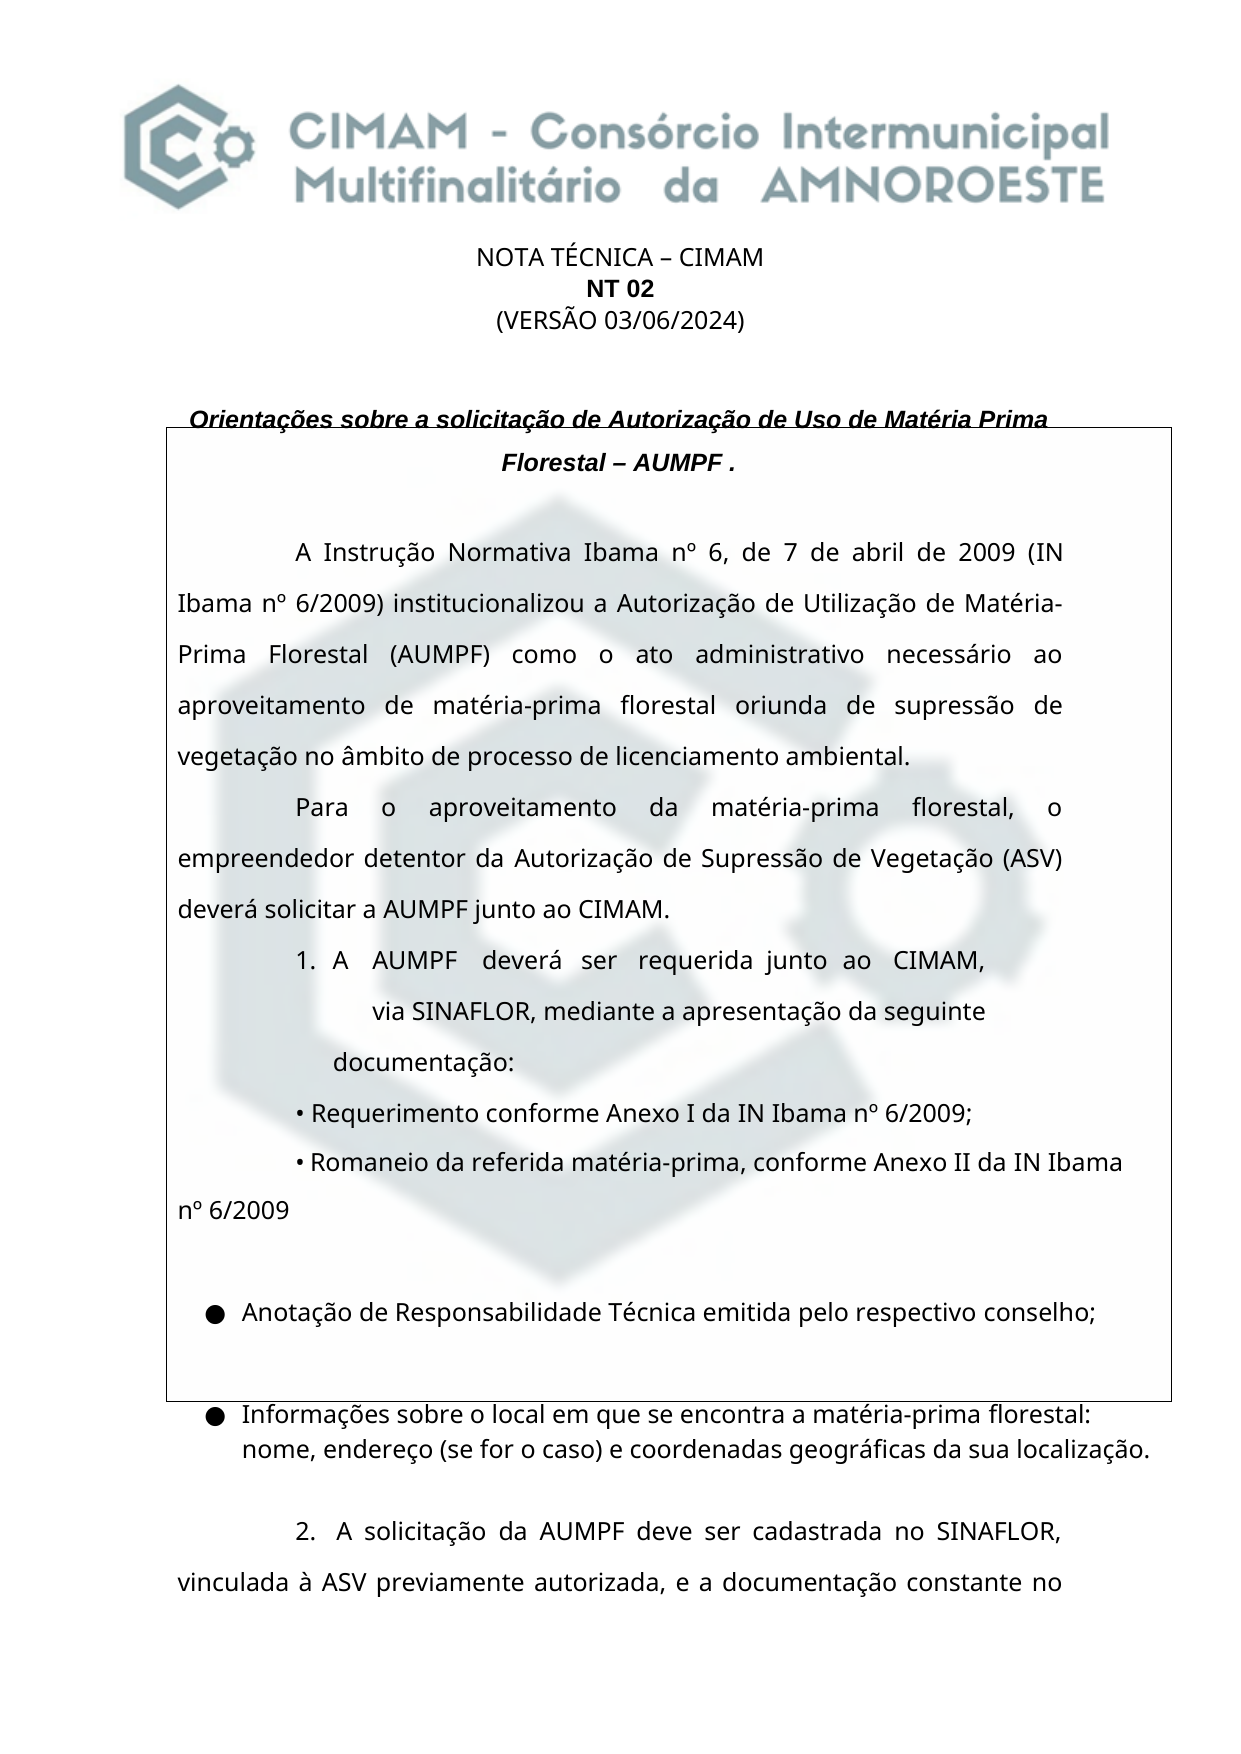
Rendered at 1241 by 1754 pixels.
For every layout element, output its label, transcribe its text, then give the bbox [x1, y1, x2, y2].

list Requerimento conforme Anexo I da IN Ibama nº 6/2009; [295, 1096, 1171, 1130]
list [177, 1514, 1063, 1599]
list Anotação de Responsabilidade Técnica emitida pelo respectivo conselho; [204, 1295, 1171, 1329]
picture [167, 428, 1171, 1401]
picture [117, 75, 1123, 228]
list Romaneio da referida matéria-prima, conforme Anexo II da IN Ibama [295, 1144, 1171, 1178]
list Informações sobre o local em que se encontra a matéria-prima florestal: nome, endereço (se for o caso) e coordenadas geográficas da sua localização. [204, 1397, 1171, 1465]
text Para o aproveitamento da matéria-prima florestal, o empreendedor detentor da Autorização de Supressão de Vegetação (ASV) deverá solicitar a AUMPF junto ao CIMAM. [177, 790, 1063, 926]
text nº 6/2009 [177, 1193, 612, 1227]
text A Instrução Normativa Ibama nº 6, de 7 de abril de 2009 (IN Ibama nº 6/2009) institucionalizou a Autorização de Utilização de Matéria-Prima Florestal (AUMPF) como o ato administrativo necessário ao aproveitamento de matéria-prima florestal oriunda de supressão de vegetação no âmbito de processo de licenciamento ambiental. [177, 534, 1064, 772]
list A AUMPF deverá ser requerida junto ao CIMAM, via SINAFLOR, mediante a apresentação da seguinte documentação: [295, 943, 1064, 1079]
text NOTA TÉCNICA – CIMAM [178, 224, 1062, 274]
text (VERSÃO 03/06/2024) [167, 303, 1074, 337]
text NT 02 [167, 274, 1074, 303]
text Orientações sobre a solicitação de Autorização de Uso de Matéria Prima Florestal – AUMPF . [178, 405, 1062, 477]
